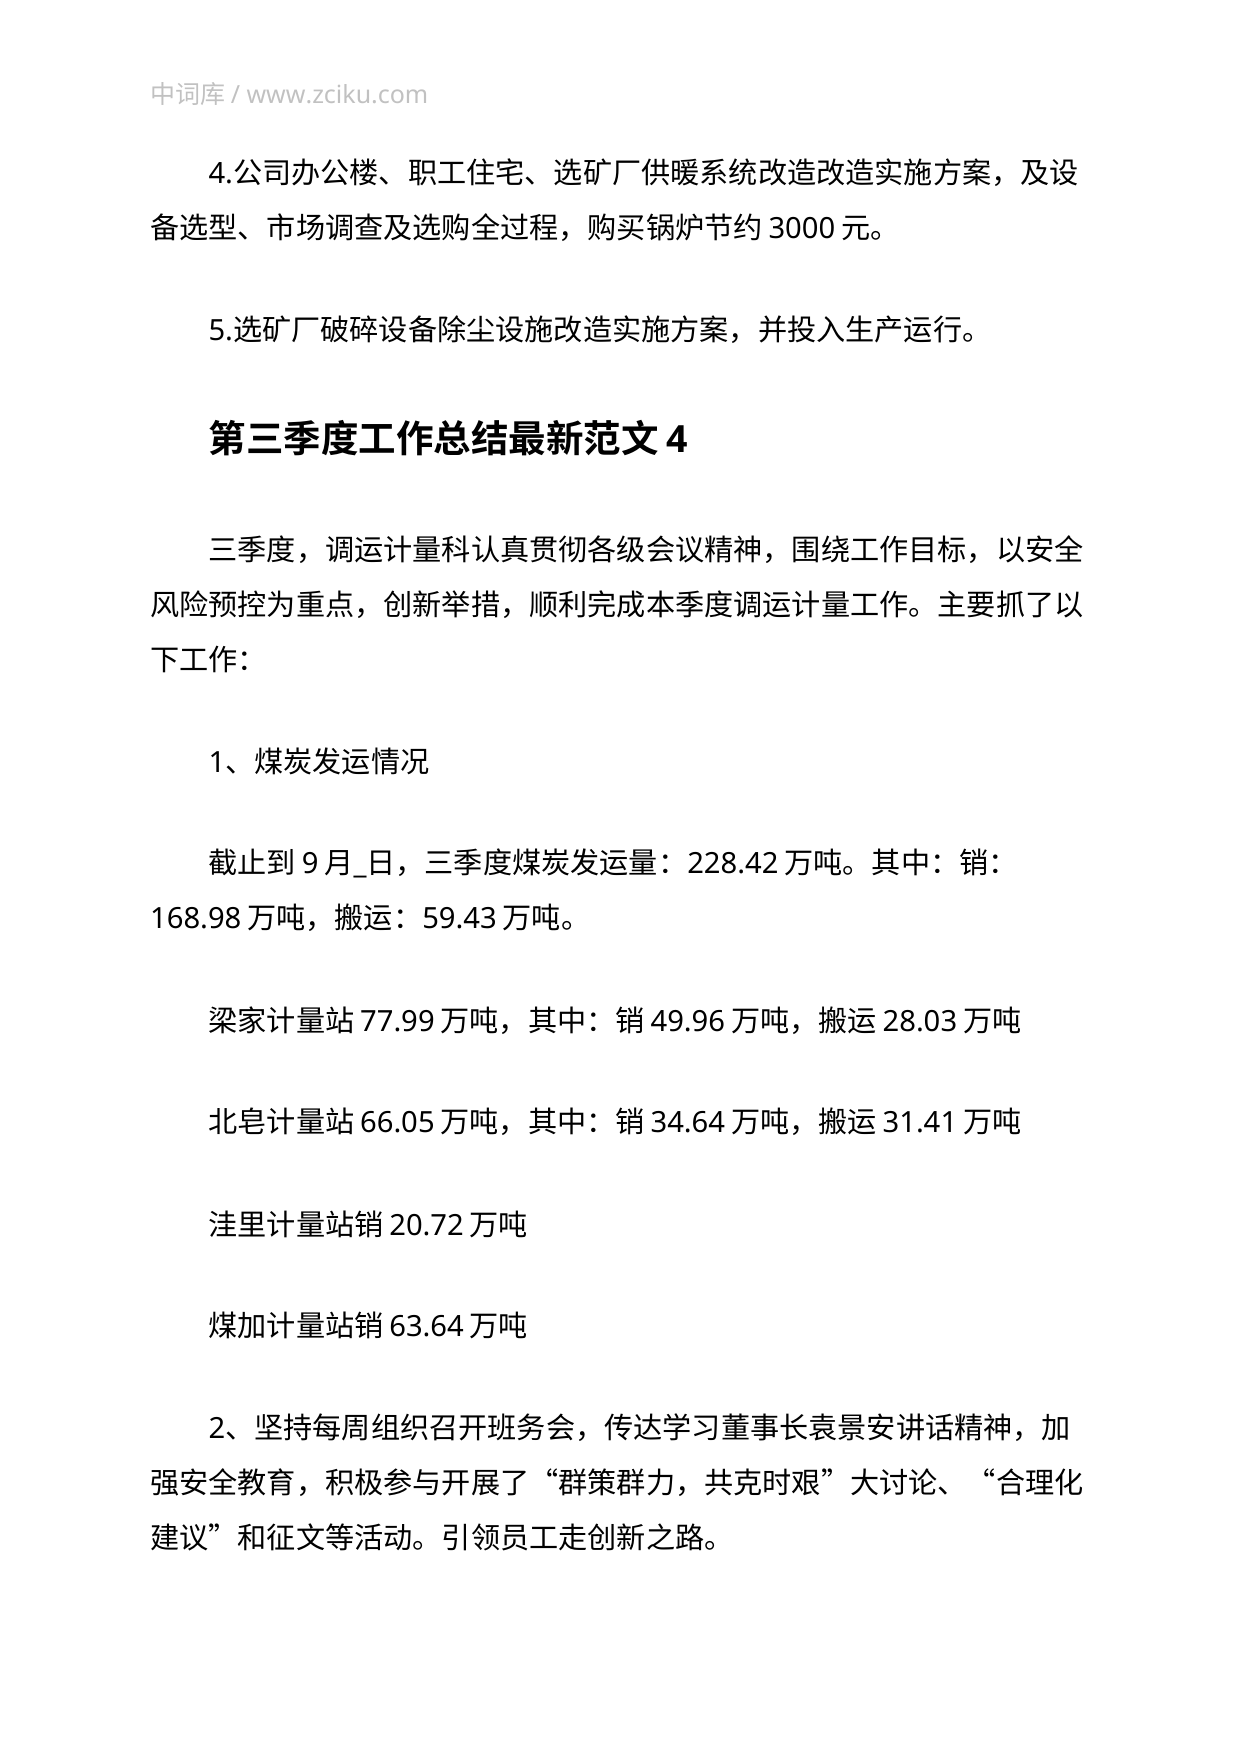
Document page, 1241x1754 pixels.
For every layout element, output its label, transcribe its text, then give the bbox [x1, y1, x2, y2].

text 北皂计量站66.05万吨，其中：销34.64万吨，搬运31.41万吨 [150, 1099, 1090, 1141]
text 煤加计量站销63.64万吨 [150, 1303, 1090, 1345]
text 三季度，调运计量科认真贯彻各级会议精神，围绕工作目标，以安全风险预控为重点，创新举措，顺利完成本季度调运计量工作。主要抓了以下工作： [150, 527, 1090, 679]
text 梁家计量站77.99万吨，其中：销49.96万吨，搬运28.03万吨 [150, 997, 1090, 1039]
text 5.选矿厂破碎设备除尘设施改造实施方案，并投入生产运行。 [150, 307, 1090, 349]
text 2、坚持每周组织召开班务会，传达学习董事长袁景安讲话精神，加强安全教育，积极参与开展了“群策群力，共克时艰”大讨论、“合理化建议”和征文等活动。引领员工走创新之路。 [150, 1405, 1090, 1557]
text 4.公司办公楼、职工住宅、选矿厂供暖系统改造改造实施方案，及设备选型、市场调查及选购全过程，购买锅炉节约3000元。 [150, 150, 1090, 247]
text 1、煤炭发运情况 [150, 738, 1090, 781]
text 洼里计量站销20.72万吨 [150, 1201, 1090, 1243]
text 截止到9月_日，三季度煤炭发运量：228.42万吨。其中：销：168.98万吨，搬运：59.43万吨。 [150, 840, 1090, 937]
text 第三季度工作总结最新范文4 [150, 409, 1090, 463]
